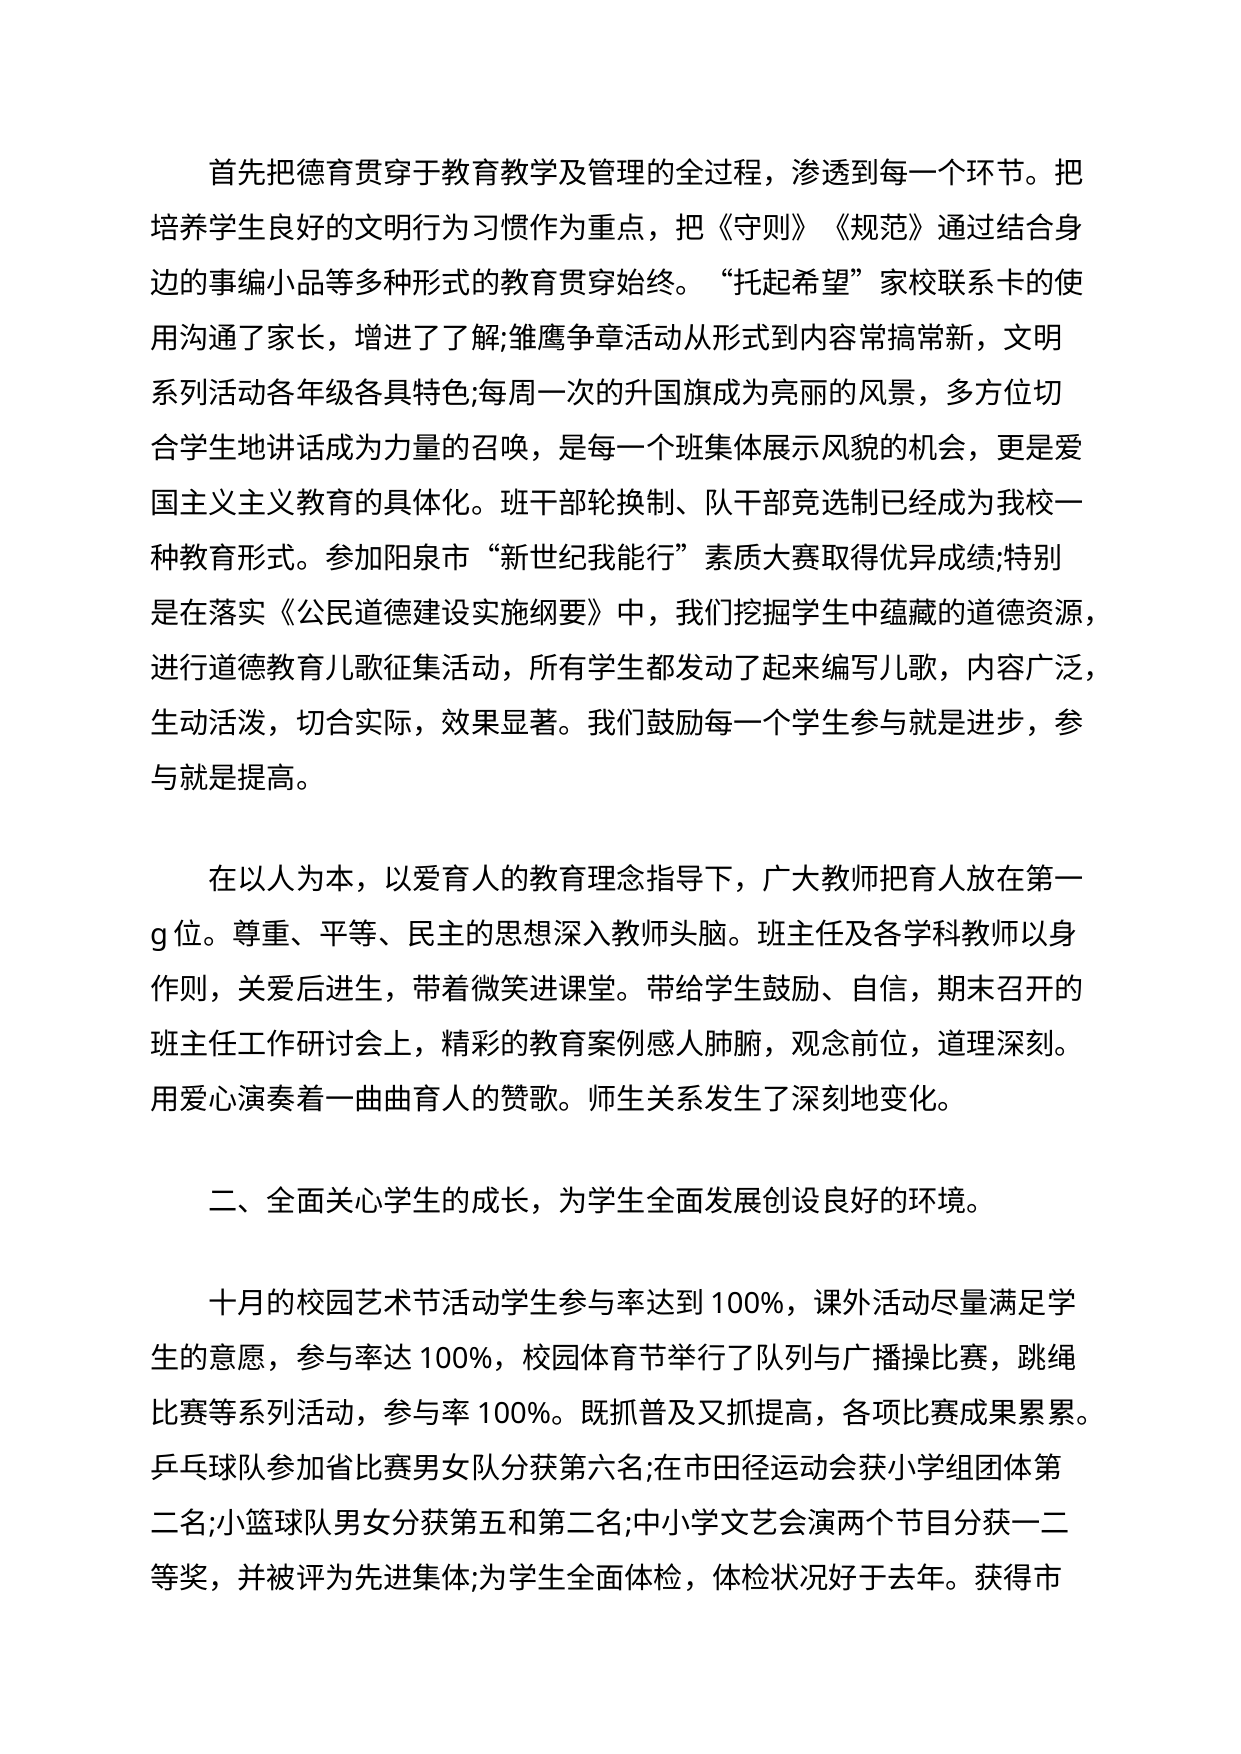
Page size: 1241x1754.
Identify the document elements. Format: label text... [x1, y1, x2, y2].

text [150, 1279, 1090, 1597]
text 首先把德育贯穿于教育教学及管理的全过程，渗透到每一个环节。把培养学生良好的文明行为习惯作为重点，把《守则》《规范》通过结合身边的事编小品等多种形式的教育贯穿始终。“托起希望”家校联系卡的使用沟通了家长，增进了了解;雏鹰争章活动从形式到内容常搞常新，文明系列活动各年级各具特色;每周一次的升国旗成为亮丽的风景，多方位切合学生地讲话成为力量的召唤，是每一个班集体展示风貌的机会，更是爱国主义主义教育的具体化。班干部轮换制、队干部竞选制已经成为我校一种教育形式。参加阳泉市“新世纪我能行”素质大赛取得优异成绩;特别是在落实《公民道德建设实施纲要》中，我们挖掘学生中蕴藏的道德资源，进行道德教育儿歌征集活动，所有学生都发动了起来编写儿歌，内容广泛，生动活泼，切合实际，效果显著。我们鼓励每一个学生参与就是进步，参与就是提高。 [150, 150, 1090, 796]
text 二、全面关心学生的成长，为学生全面发展创设良好的环境。 [150, 1177, 1090, 1220]
text 在以人为本，以爱育人的教育理念指导下，广大教师把育人放在第一g位。尊重、平等、民主的思想深入教师头脑。班主任及各学科教师以身作则，关爱后进生，带着微笑进课堂。带给学生鼓励、自信，期末召开的班主任工作研讨会上，精彩的教育案例感人肺腑，观念前位，道理深刻。用爱心演奏着一曲曲育人的赞歌。师生关系发生了深刻地变化。 [150, 856, 1090, 1118]
